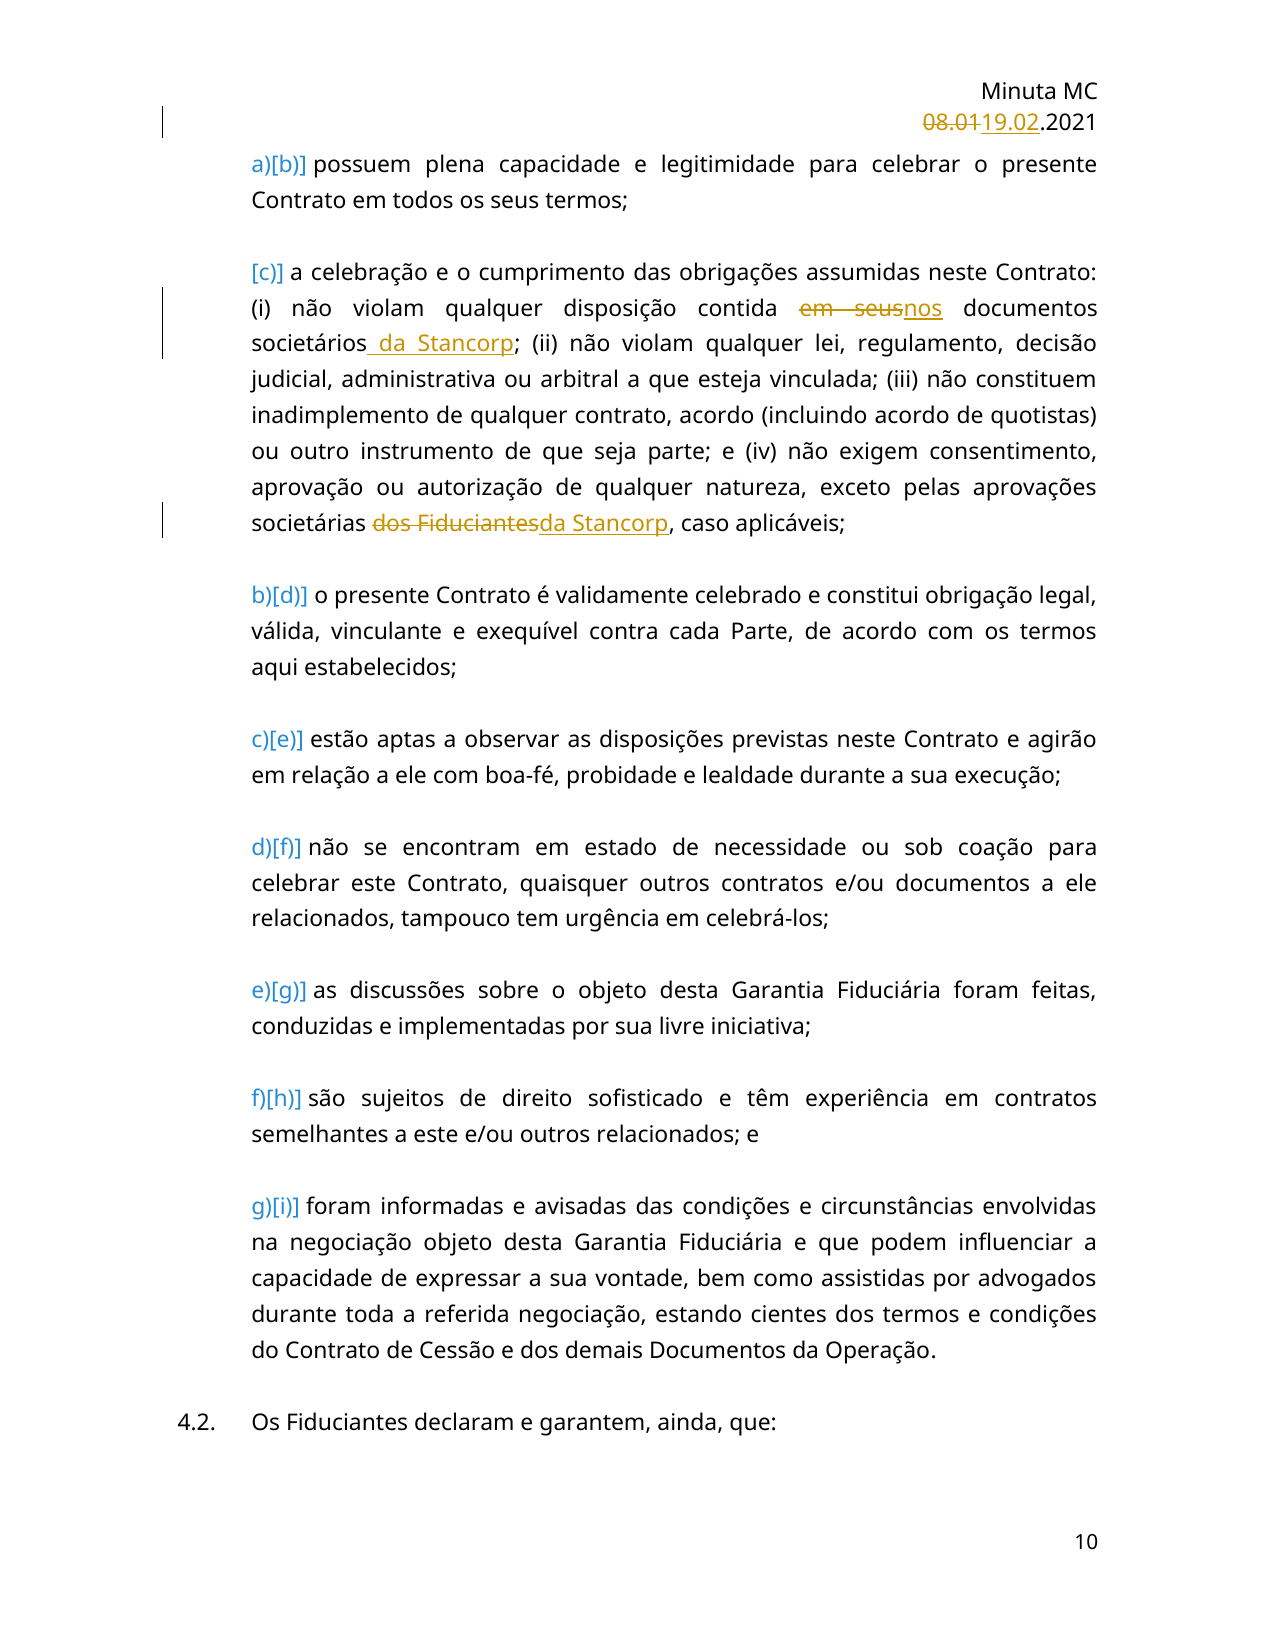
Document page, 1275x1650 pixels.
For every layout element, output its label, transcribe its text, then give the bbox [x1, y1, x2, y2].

list não se encontram em estado de necessidade ou sob coação para celebrar este Contrato, quaisquer outros contratos e/ou documentos a ele relacionados, tampouco tem urgência em celebrá-los; [251, 831, 1098, 934]
list possuem plena capacidade e legitimidade para celebrar o presente Contrato em todos os seus termos; [251, 148, 1098, 215]
list estão aptas a observar as disposições previstas neste Contrato e agirão em relação a ele com boa-fé, probidade e lealdade durante a sua execução; [251, 723, 1098, 790]
list a celebração e o cumprimento das obrigações assumidas neste Contrato: (i) não violam qualquer disposição contida documentos societários; (ii) não violam qualquer lei, regulamento, decisão judicial, administrativa ou arbitral a que esteja vinculada; (iii) não constituem inadimplemento de qualquer contrato, acordo (incluindo acordo de quotistas) ou outro instrumento de que seja parte; e (iv) não exigem consentimento, aprovação ou autorização de qualquer natureza, exceto pelas aprovações societárias , caso aplicáveis; [251, 256, 1098, 538]
text 4.2. Os Fiduciantes declaram e garantem, ainda, que: [177, 1406, 1098, 1437]
list foram informadas e avisadas das condições e circunstâncias envolvidas na negociação objeto desta Garantia Fiduciária e que podem influenciar a capacidade de expressar a sua vontade, bem como assistidas por advogados durante toda a referida negociação, estando cientes dos termos e condições do Contrato de Cessão e dos demais Documentos da Operação. [251, 1190, 1098, 1365]
list o presente Contrato é validamente celebrado e constitui obrigação legal, válida, vinculante e exequível contra cada Parte, de acordo com os termos aqui estabelecidos; [251, 579, 1098, 682]
list as discussões sobre o objeto desta Garantia Fiduciária foram feitas, conduzidas e implementadas por sua livre iniciativa; [251, 974, 1098, 1041]
list são sujeitos de direito sofisticado e têm experiência em contratos semelhantes a este e/ou outros relacionados; e [251, 1082, 1098, 1149]
